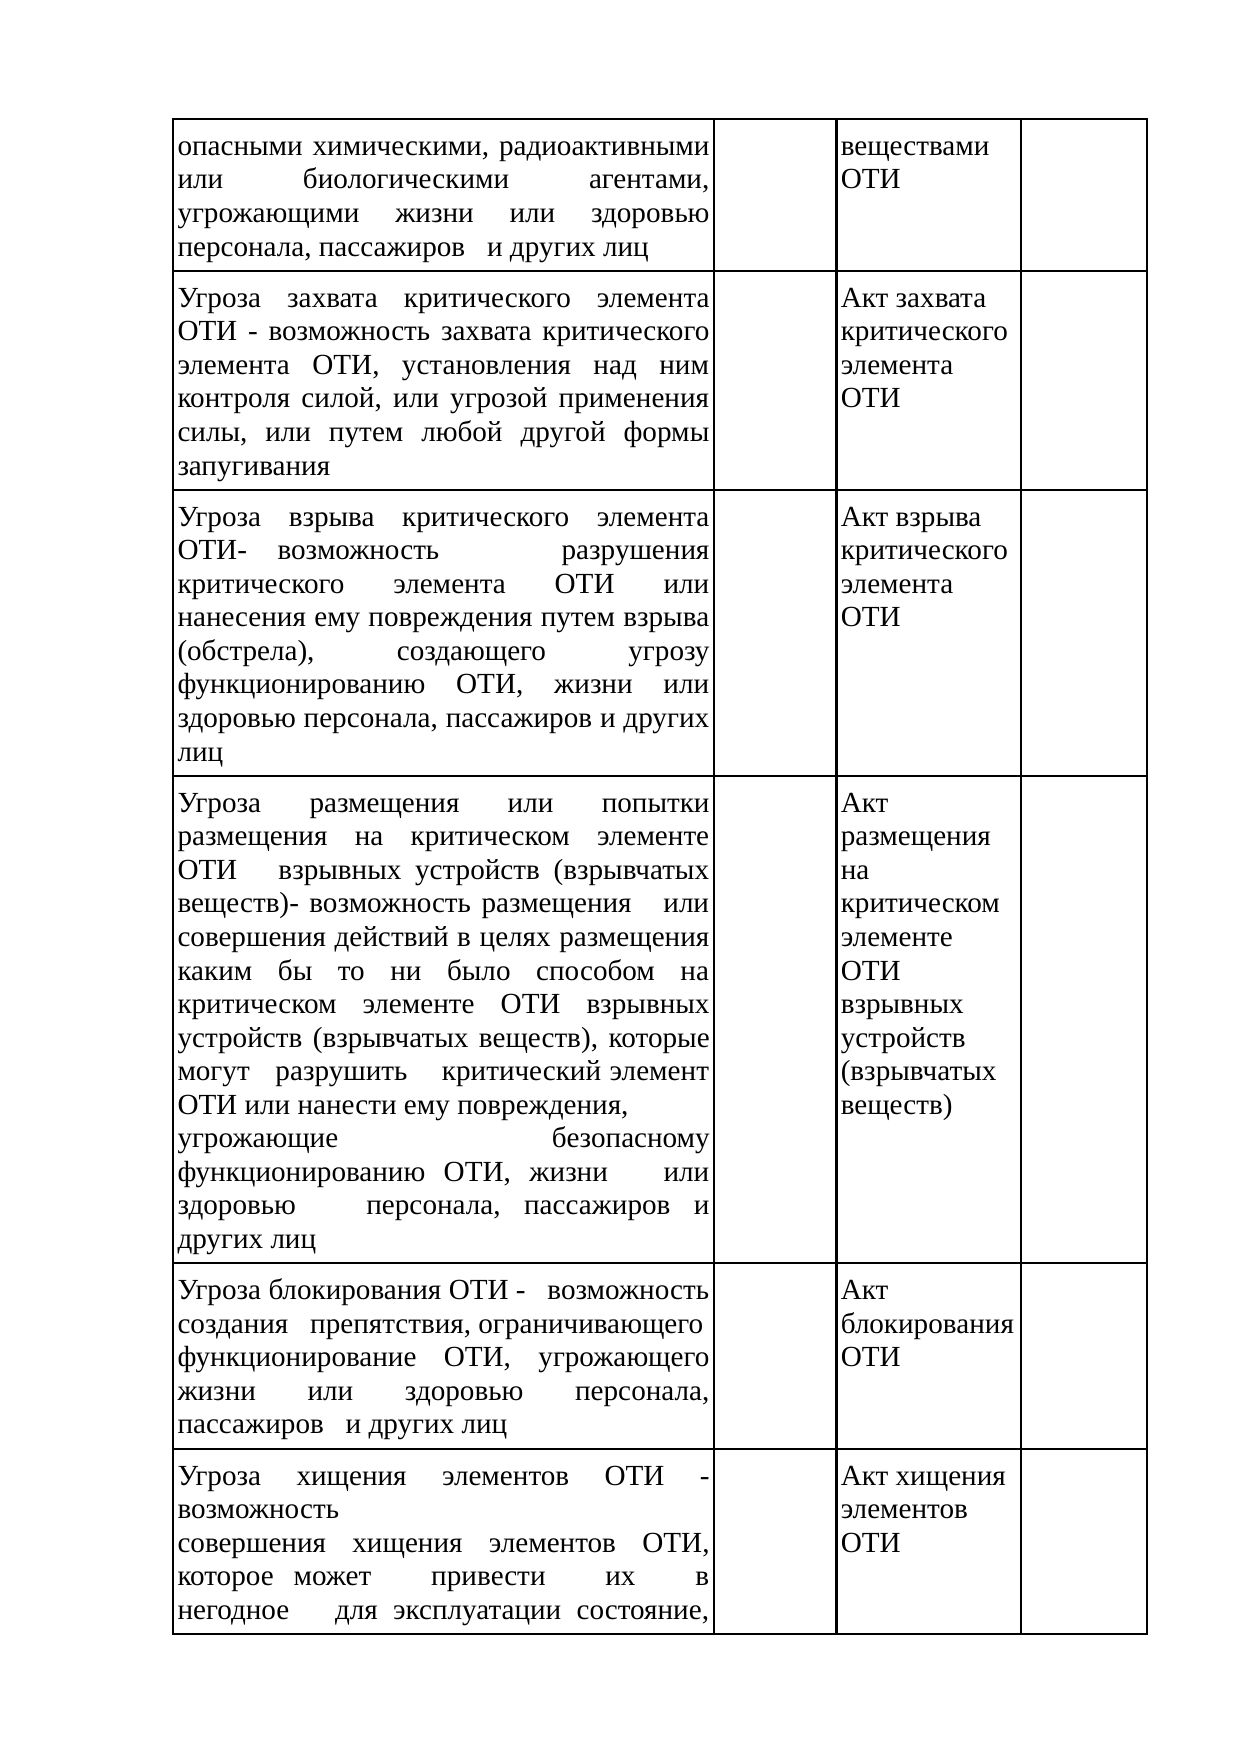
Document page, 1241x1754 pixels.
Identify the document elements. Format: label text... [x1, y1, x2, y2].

table_cell Акт блокирования ОТИ [838, 1264, 1020, 1448]
table_cell Акт взрыва критического элемента ОТИ [838, 491, 1020, 775]
table_cell [715, 777, 835, 1262]
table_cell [838, 1450, 1020, 1633]
table_cell [715, 1264, 835, 1448]
table_cell Акт захвата критического элемента ОТИ [838, 272, 1020, 489]
table_cell [1022, 1264, 1146, 1448]
table_cell Угроза захвата критического элемента ОТИ - возможность захвата критического элемента ОТИ, установления над ним контроля силой, или угрозой применения силы, или путем любой другой формы запугивания [174, 272, 713, 489]
table_cell [715, 272, 835, 489]
table_cell Акт размещения на критическом элементе ОТИ взрывных устройств (взрывчатых веществ) [838, 777, 1020, 1262]
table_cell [174, 1450, 713, 1633]
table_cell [838, 120, 1020, 270]
table_cell [1022, 1450, 1146, 1633]
table_cell [715, 1450, 835, 1633]
table_cell [1022, 777, 1146, 1262]
table_cell [715, 120, 835, 270]
table_cell [715, 491, 835, 775]
table_cell Угроза блокирования ОТИ - возможность создания препятствия, ограничивающего функционирование ОТИ, угрожающего жизни или здоровью персонала, пассажиров и других лиц [174, 1264, 713, 1448]
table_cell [174, 120, 713, 270]
table_cell [1022, 120, 1146, 270]
table_cell [1022, 491, 1146, 775]
table_cell Угроза взрыва критического элемента ОТИ- возможность разрушения критического элемента ОТИ или нанесения ему повреждения путем взрыва (обстрела), создающего угрозу функционированию ОТИ, жизни или здоровью персонала, пассажиров и других лиц [174, 491, 713, 775]
table_cell Угроза размещения или попытки размещения на критическом элементе ОТИ взрывных устройств (взрывчатых веществ)- возможность размещения или совершения действий в целях размещения каким бы то ни было способом на критическом элементе ОТИ взрывных устройств (взрывчатых веществ), которые могут разрушить критический элемент ОТИ или нанести ему повреждения, угрожающие безопасному функционированию ОТИ, жизни или здоровью персонала, пассажиров и других лиц [174, 777, 713, 1262]
table_cell [1022, 272, 1146, 489]
